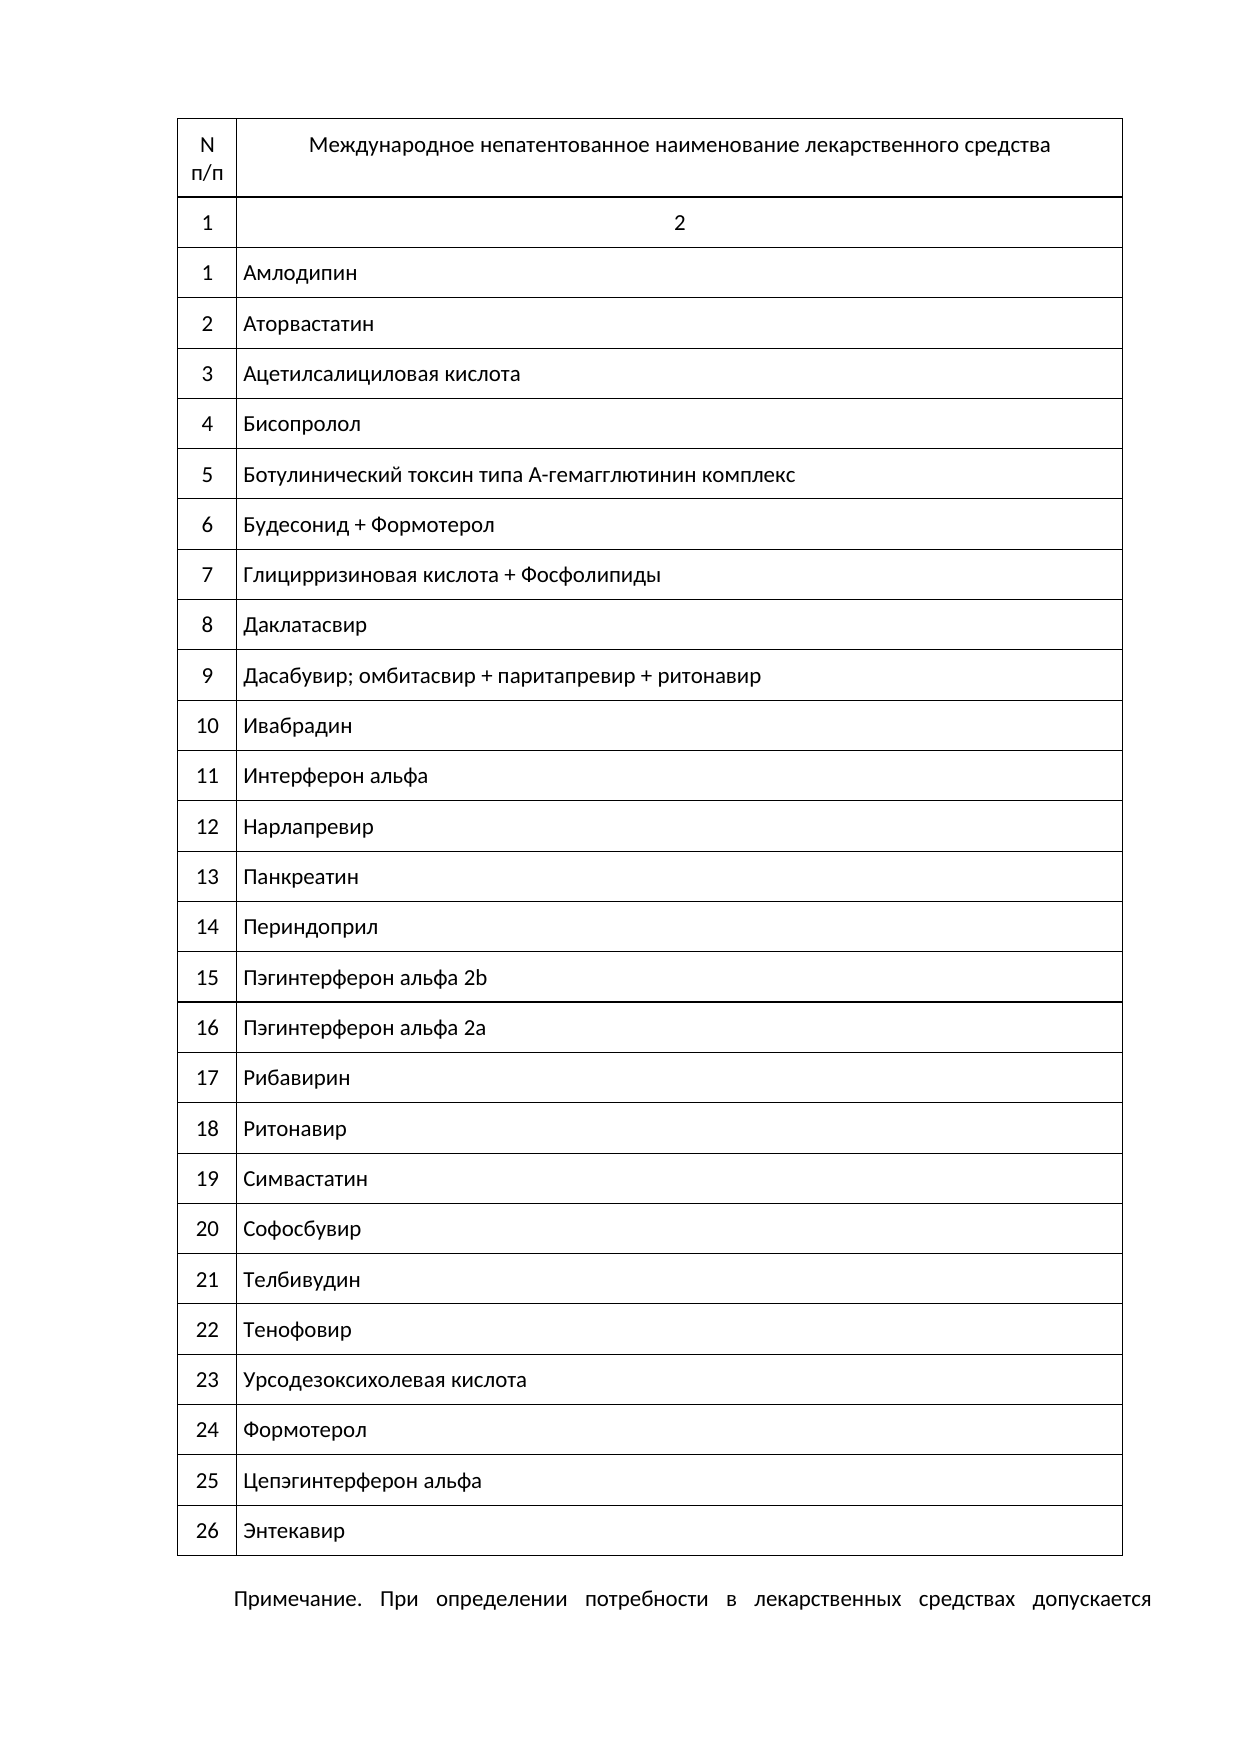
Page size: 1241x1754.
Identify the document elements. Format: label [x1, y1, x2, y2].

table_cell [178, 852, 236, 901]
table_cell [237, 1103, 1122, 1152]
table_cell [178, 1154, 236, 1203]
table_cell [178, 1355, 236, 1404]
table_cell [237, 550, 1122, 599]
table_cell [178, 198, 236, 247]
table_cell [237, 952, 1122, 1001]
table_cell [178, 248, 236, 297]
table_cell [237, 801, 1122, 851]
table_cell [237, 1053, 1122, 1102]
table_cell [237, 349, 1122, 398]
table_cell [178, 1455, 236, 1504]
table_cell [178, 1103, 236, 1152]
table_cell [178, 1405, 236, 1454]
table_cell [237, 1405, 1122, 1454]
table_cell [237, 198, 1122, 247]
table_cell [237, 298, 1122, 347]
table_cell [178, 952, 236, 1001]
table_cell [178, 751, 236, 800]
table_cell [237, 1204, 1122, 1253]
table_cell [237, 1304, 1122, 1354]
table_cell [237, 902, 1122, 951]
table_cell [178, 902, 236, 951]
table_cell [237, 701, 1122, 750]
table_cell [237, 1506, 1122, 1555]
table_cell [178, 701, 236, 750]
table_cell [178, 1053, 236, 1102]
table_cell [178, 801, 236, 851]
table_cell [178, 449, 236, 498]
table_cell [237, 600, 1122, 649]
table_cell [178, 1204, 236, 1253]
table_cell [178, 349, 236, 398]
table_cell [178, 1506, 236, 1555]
text [177, 1584, 1152, 1612]
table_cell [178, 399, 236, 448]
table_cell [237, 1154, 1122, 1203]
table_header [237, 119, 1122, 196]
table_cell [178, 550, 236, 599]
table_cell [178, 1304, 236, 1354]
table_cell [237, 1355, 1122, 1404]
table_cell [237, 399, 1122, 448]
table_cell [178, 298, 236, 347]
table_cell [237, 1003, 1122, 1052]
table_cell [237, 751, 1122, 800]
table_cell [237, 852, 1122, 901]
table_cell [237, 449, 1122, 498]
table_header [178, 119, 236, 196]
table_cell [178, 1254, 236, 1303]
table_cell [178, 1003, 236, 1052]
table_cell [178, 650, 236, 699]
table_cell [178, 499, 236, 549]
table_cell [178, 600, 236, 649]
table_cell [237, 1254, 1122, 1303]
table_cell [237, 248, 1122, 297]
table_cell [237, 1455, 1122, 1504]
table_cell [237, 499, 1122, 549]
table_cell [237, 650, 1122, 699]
